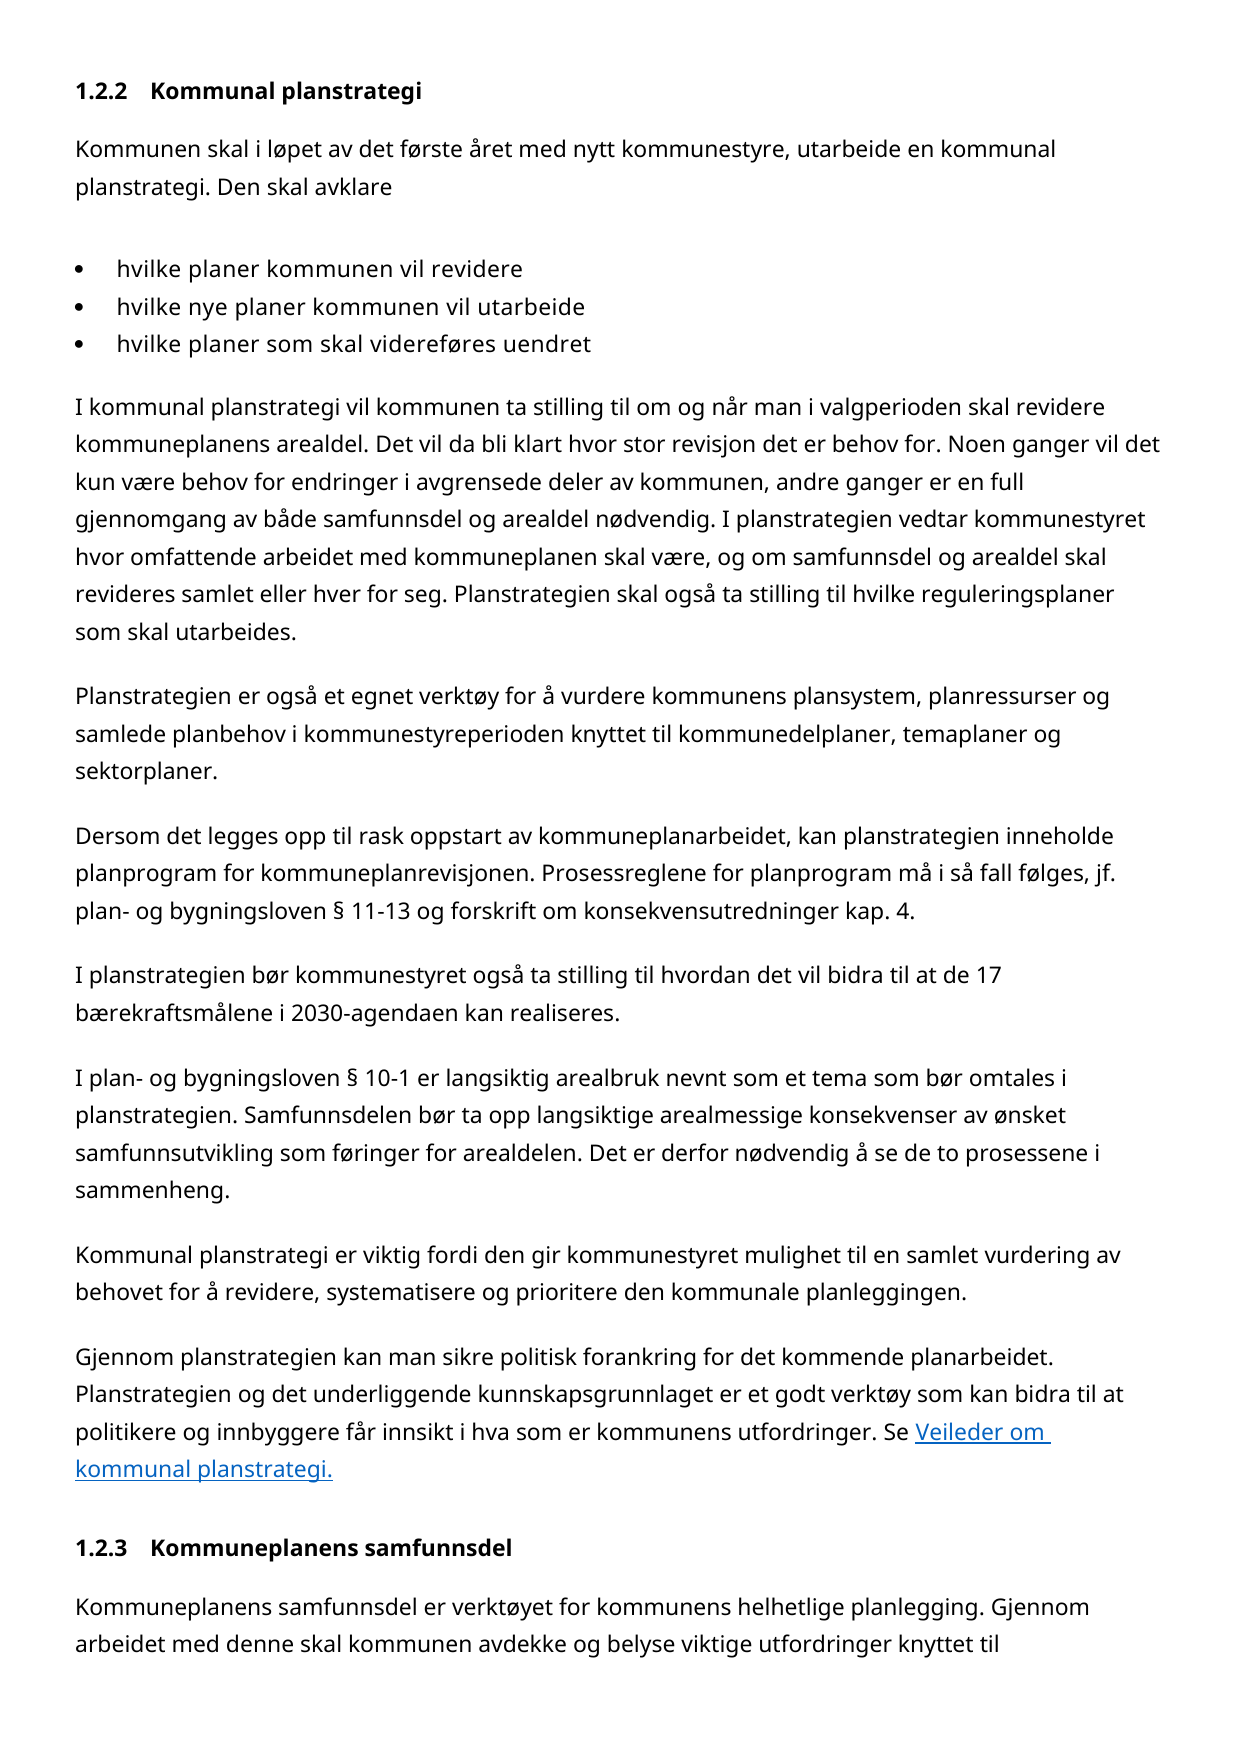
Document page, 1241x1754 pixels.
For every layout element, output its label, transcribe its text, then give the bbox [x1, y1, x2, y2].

text Kommunen skal i løpet av det første året med nytt kommunestyre, utarbeide en kommunal planstrategi. Den skal avklare [75, 133, 1165, 202]
subtitle Kommunal planstrategi [75, 75, 1165, 106]
list hvilke planer som skal videreføres uendret [75, 328, 1165, 359]
text I kommunal planstrategi vil kommunen ta stilling til om og når man i valgperioden skal revidere kommuneplanens arealdel. Det vil da bli klart hvor stor revisjon det er behov for. Noen ganger vil det kun være behov for endringer i avgrensede deler av kommunen, andre ganger er en full gjennomgang av både samfunnsdel og arealdel nødvendig. I planstrategien vedtar kommunestyret hvor omfattende arbeidet med kommuneplanen skal være, og om samfunnsdel og arealdel skal revideres samlet eller hver for seg. Planstrategien skal også ta stilling til hvilke reguleringsplaner som skal utarbeides. [75, 391, 1165, 647]
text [75, 1591, 1165, 1659]
subtitle Kommuneplanens samfunnsdel [75, 1532, 1165, 1563]
list hvilke planer kommunen vil revidere [75, 253, 1165, 284]
text I plan- og bygningsloven § 10-1 er langsiktig arealbruk nevnt som et tema som bør omtales i planstrategien. Samfunnsdelen bør ta opp langsiktige arealmessige konsekvenser av ønsket samfunnsutvikling som føringer for arealdelen. Det er derfor nødvendig å se de to prosessene i sammenheng. [75, 1061, 1165, 1205]
text I planstrategien bør kommunestyret også ta stilling til hvordan det vil bidra til at de 17 bærekraftsmålene i 2030-agendaen kan realiseres. [75, 959, 1165, 1028]
text Dersom det legges opp til rask oppstart av kommuneplanarbeidet, kan planstrategien inneholde planprogram for kommuneplanrevisjonen. Prosessreglene for planprogram må i så fall følges, jf. plan- og bygningsloven § 11-13 og forskrift om konsekvensutredninger kap. 4. [75, 820, 1165, 926]
text Planstrategien er også et egnet verktøy for å vurdere kommunens plansystem, planressurser og samlede planbehov i kommunestyreperioden knyttet til kommunedelplaner, temaplaner og sektorplaner. [75, 680, 1165, 786]
text Gjennom planstrategien kan man sikre politisk forankring for det kommende planarbeidet. Planstrategien og det underliggende kunnskapsgrunnlaget er et godt verktøy som kan bidra til at politikere og innbyggere får innsikt i hva som er kommunens utfordringer. Se Veileder om kommunal planstrategi. [75, 1341, 1165, 1484]
text Kommunal planstrategi er viktig fordi den gir kommunestyret mulighet til en samlet vurdering av behovet for å revidere, systematisere og prioritere den kommunale planleggingen. [75, 1238, 1165, 1307]
list hvilke nye planer kommunen vil utarbeide [75, 291, 1165, 322]
